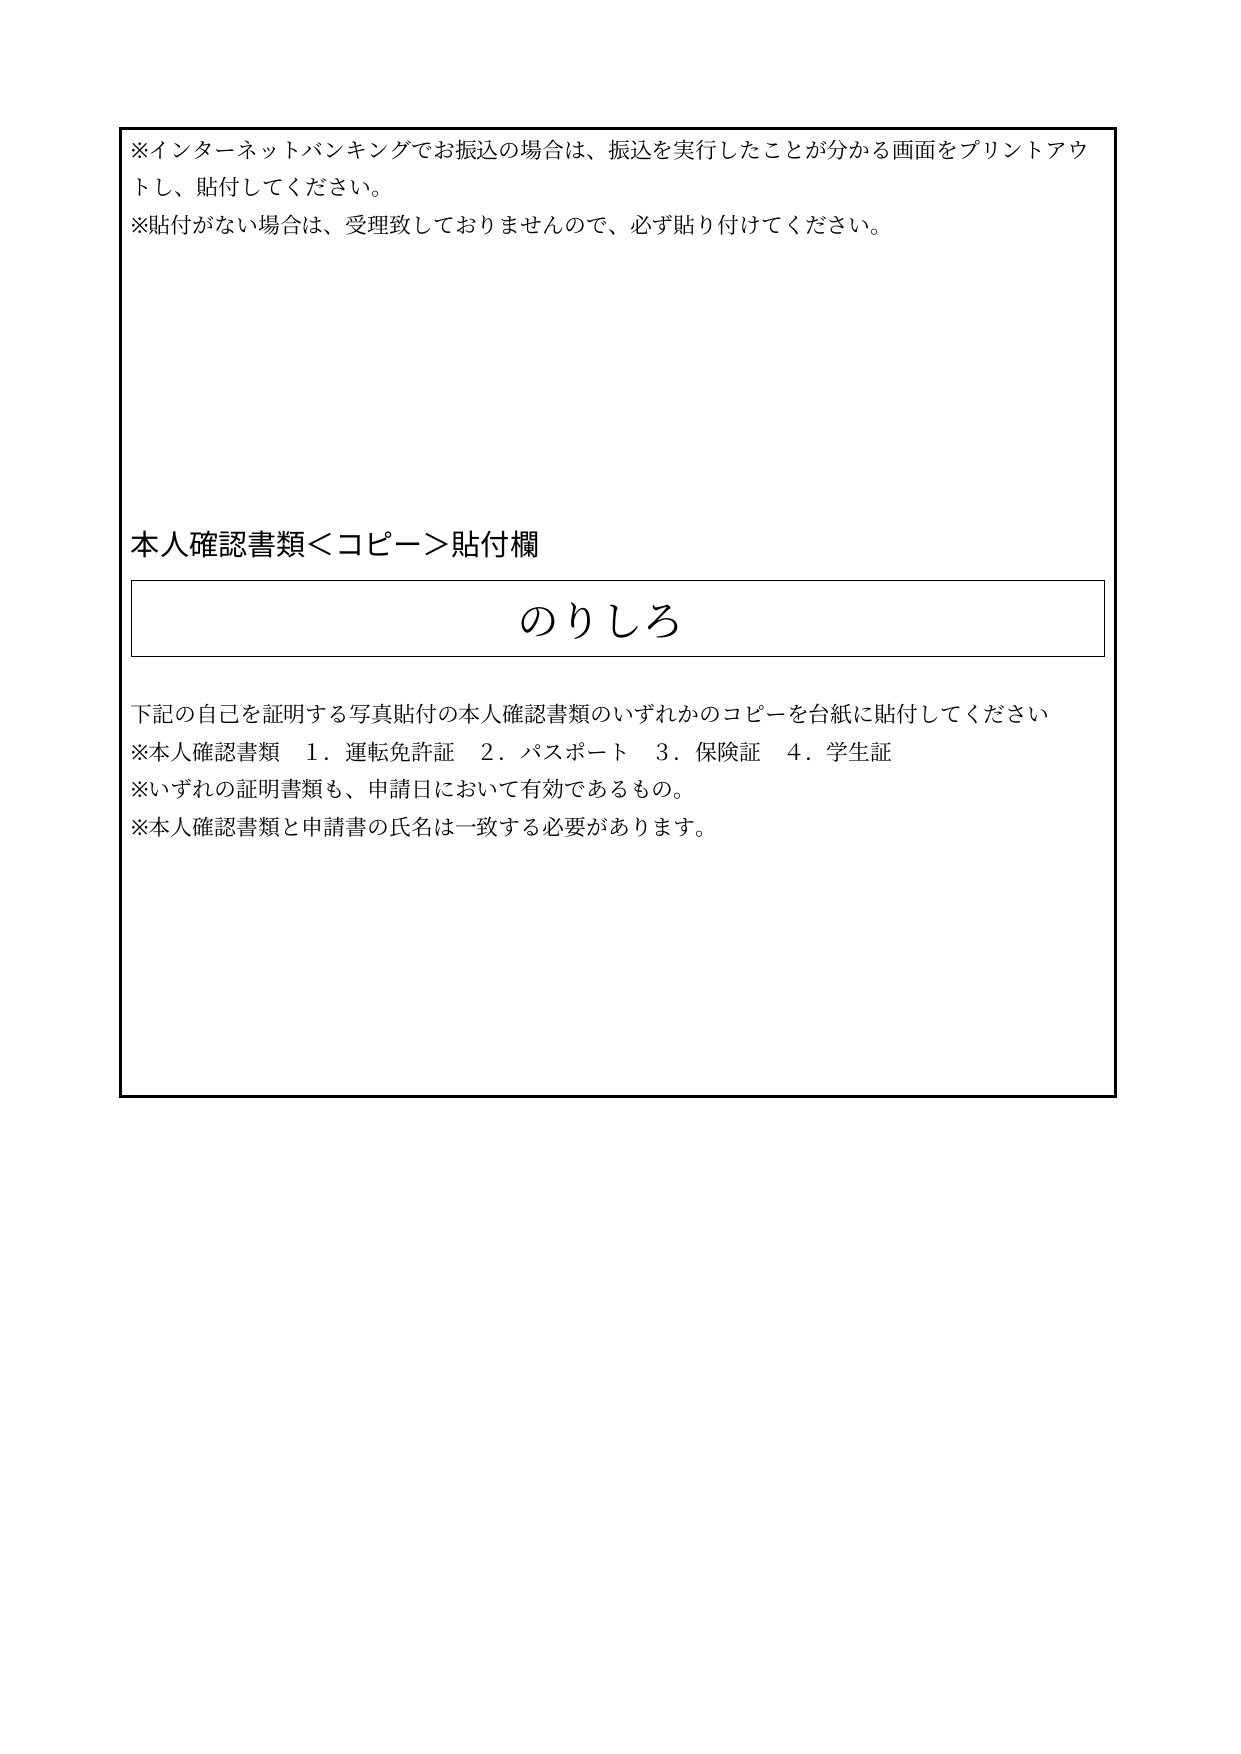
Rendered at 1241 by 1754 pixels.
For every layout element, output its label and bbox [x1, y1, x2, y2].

table_header [122, 130, 1114, 1095]
